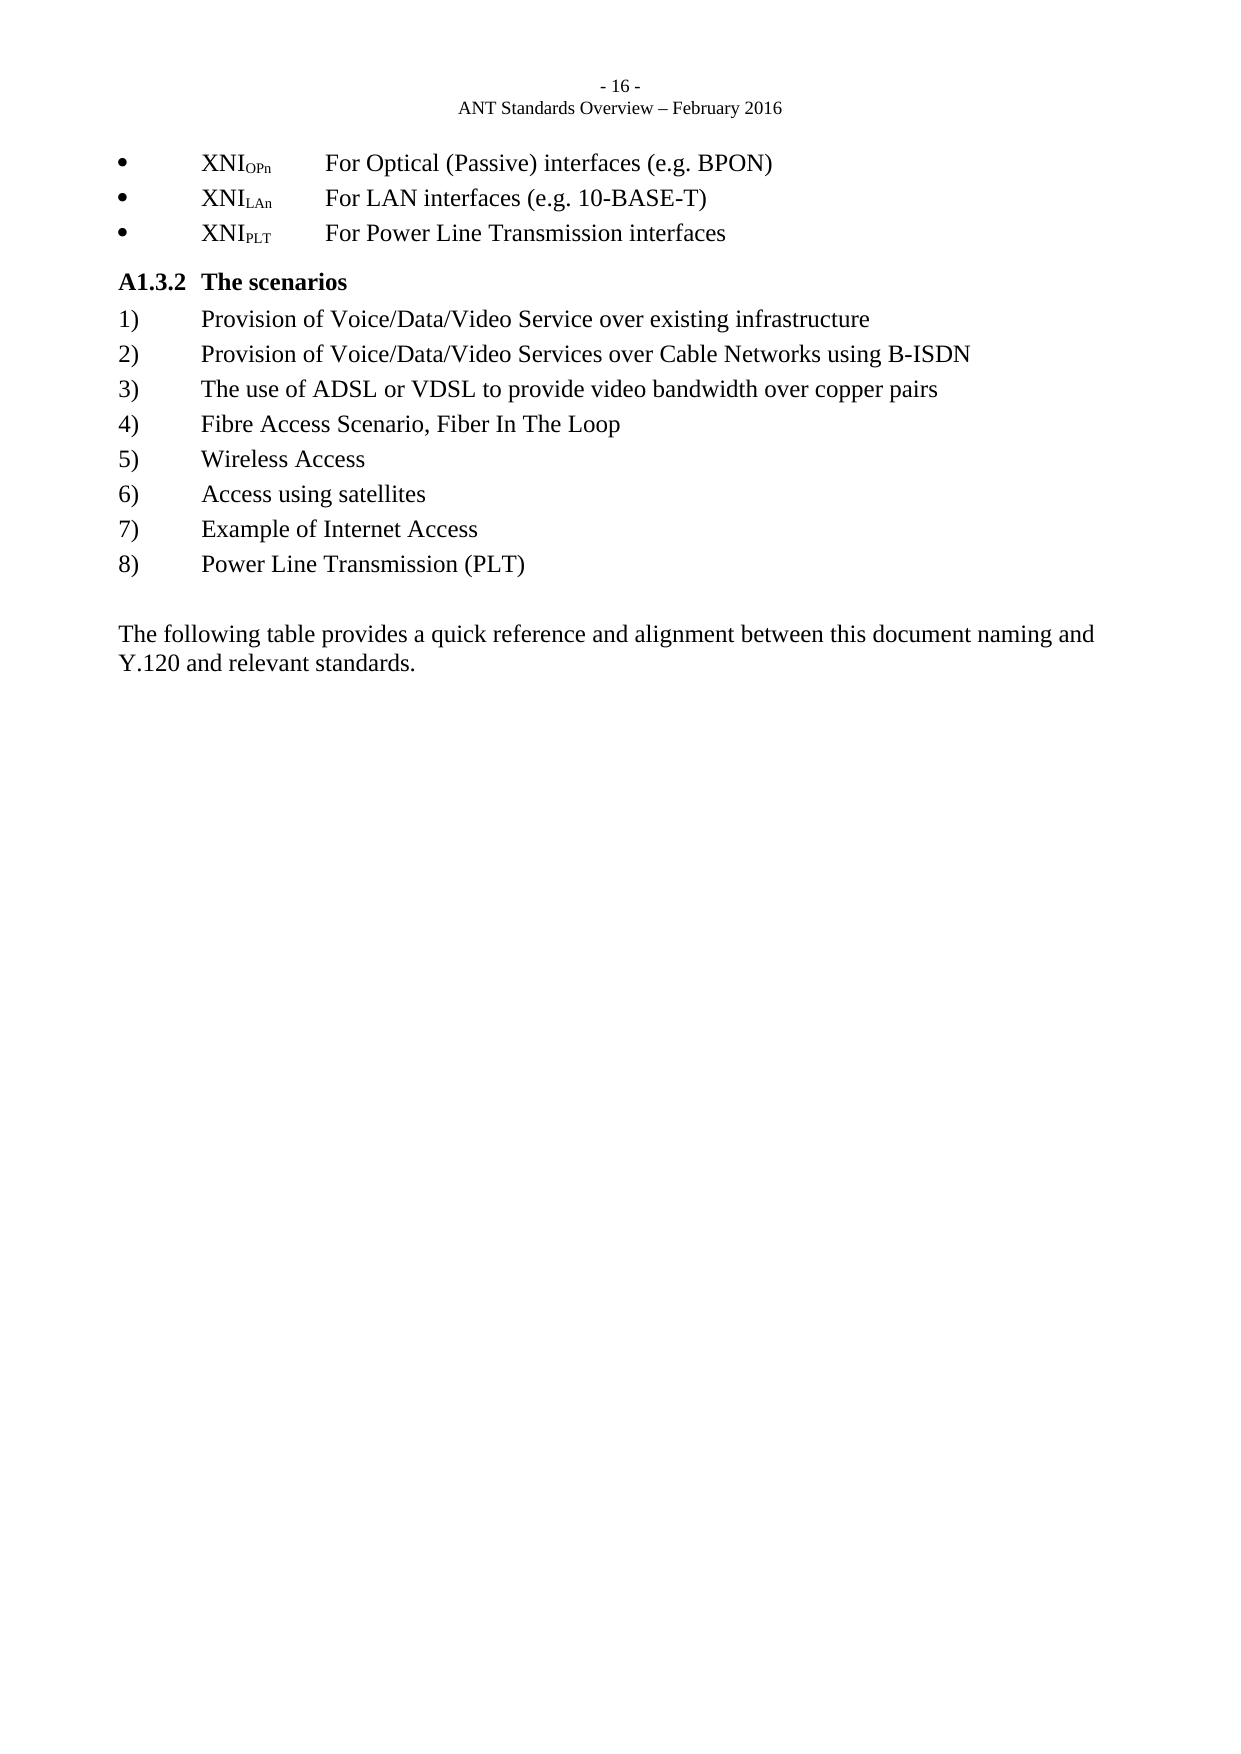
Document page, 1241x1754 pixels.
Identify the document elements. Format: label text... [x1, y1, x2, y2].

list Example of Internet Access [118, 514, 1122, 543]
text 4) Fibre Access Scenario, Fiber In The Loop [118, 409, 1122, 438]
list XNILAn For LAN interfaces (e.g. 10-BASE-T) [118, 183, 1122, 211]
list Power Line Transmission (PLT) [118, 549, 1122, 578]
text 3) The use of ADSL or VDSL to provide video bandwidth over copper pairs [118, 374, 1122, 403]
list Access using satellites [118, 479, 1122, 508]
subtitle A1.3.2 The scenarios [118, 267, 1122, 296]
text The following table provides a quick reference and alignment between this document naming and Y.120 and relevant standards. [118, 619, 1122, 677]
text 5) Wireless Access [118, 444, 1122, 473]
list XNIPLT For Power Line Transmission interfaces [118, 218, 1122, 246]
list XNIOPn For Optical (Passive) interfaces (e.g. BPON) [118, 148, 1122, 176]
text 1) Provision of Voice/Data/Video Service over existing infrastructure [118, 304, 1122, 333]
text 2) Provision of Voice/Data/Video Services over Cable Networks using B-ISDN [118, 339, 1122, 368]
